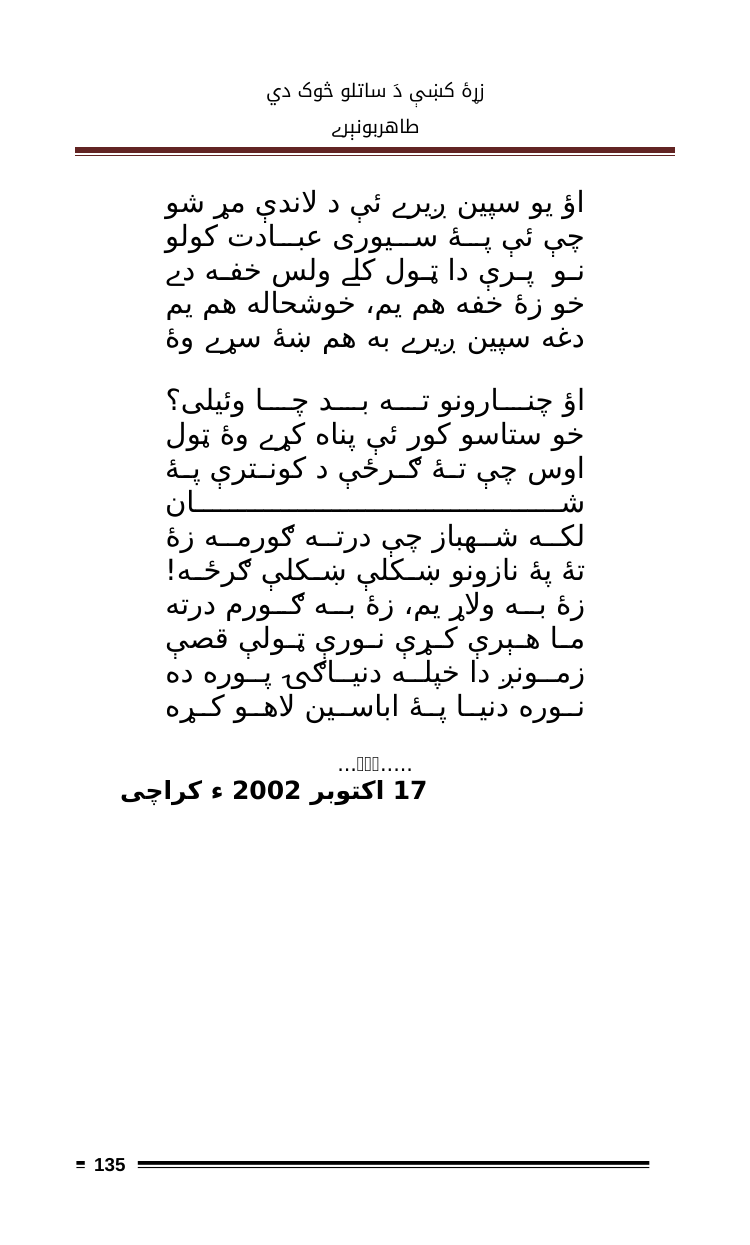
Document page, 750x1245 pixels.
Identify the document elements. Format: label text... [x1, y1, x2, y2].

text اؤ چنارونو ته بد چا وئيلى؟ خو ستاسو کور ئې پناه کړے وۀ ټول اوس چې تۀ ګرځې د کونترې پۀ شان لکه شهباز چې درته ګورمه زۀ تۀ پۀ نازونو ښکلې ښکلې ګرځه! زۀ به ولاړ يم، زۀ به ګورم درته ما هېرې کړې نورې ټولې قصې زمونږ دا خپله دنياګۍ پوره ده نوره دنيا پۀ اباسين لاهو کړه [165, 383, 585, 752]
picture [119, 1161, 650, 1169]
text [165, 185, 585, 383]
picture [76, 1161, 98, 1169]
text 17 اکتوبر 2002 ء کراچى [120, 776, 630, 805]
picture [101, 1161, 111, 1169]
text ........ [120, 752, 630, 776]
picture [111, 1161, 122, 1169]
